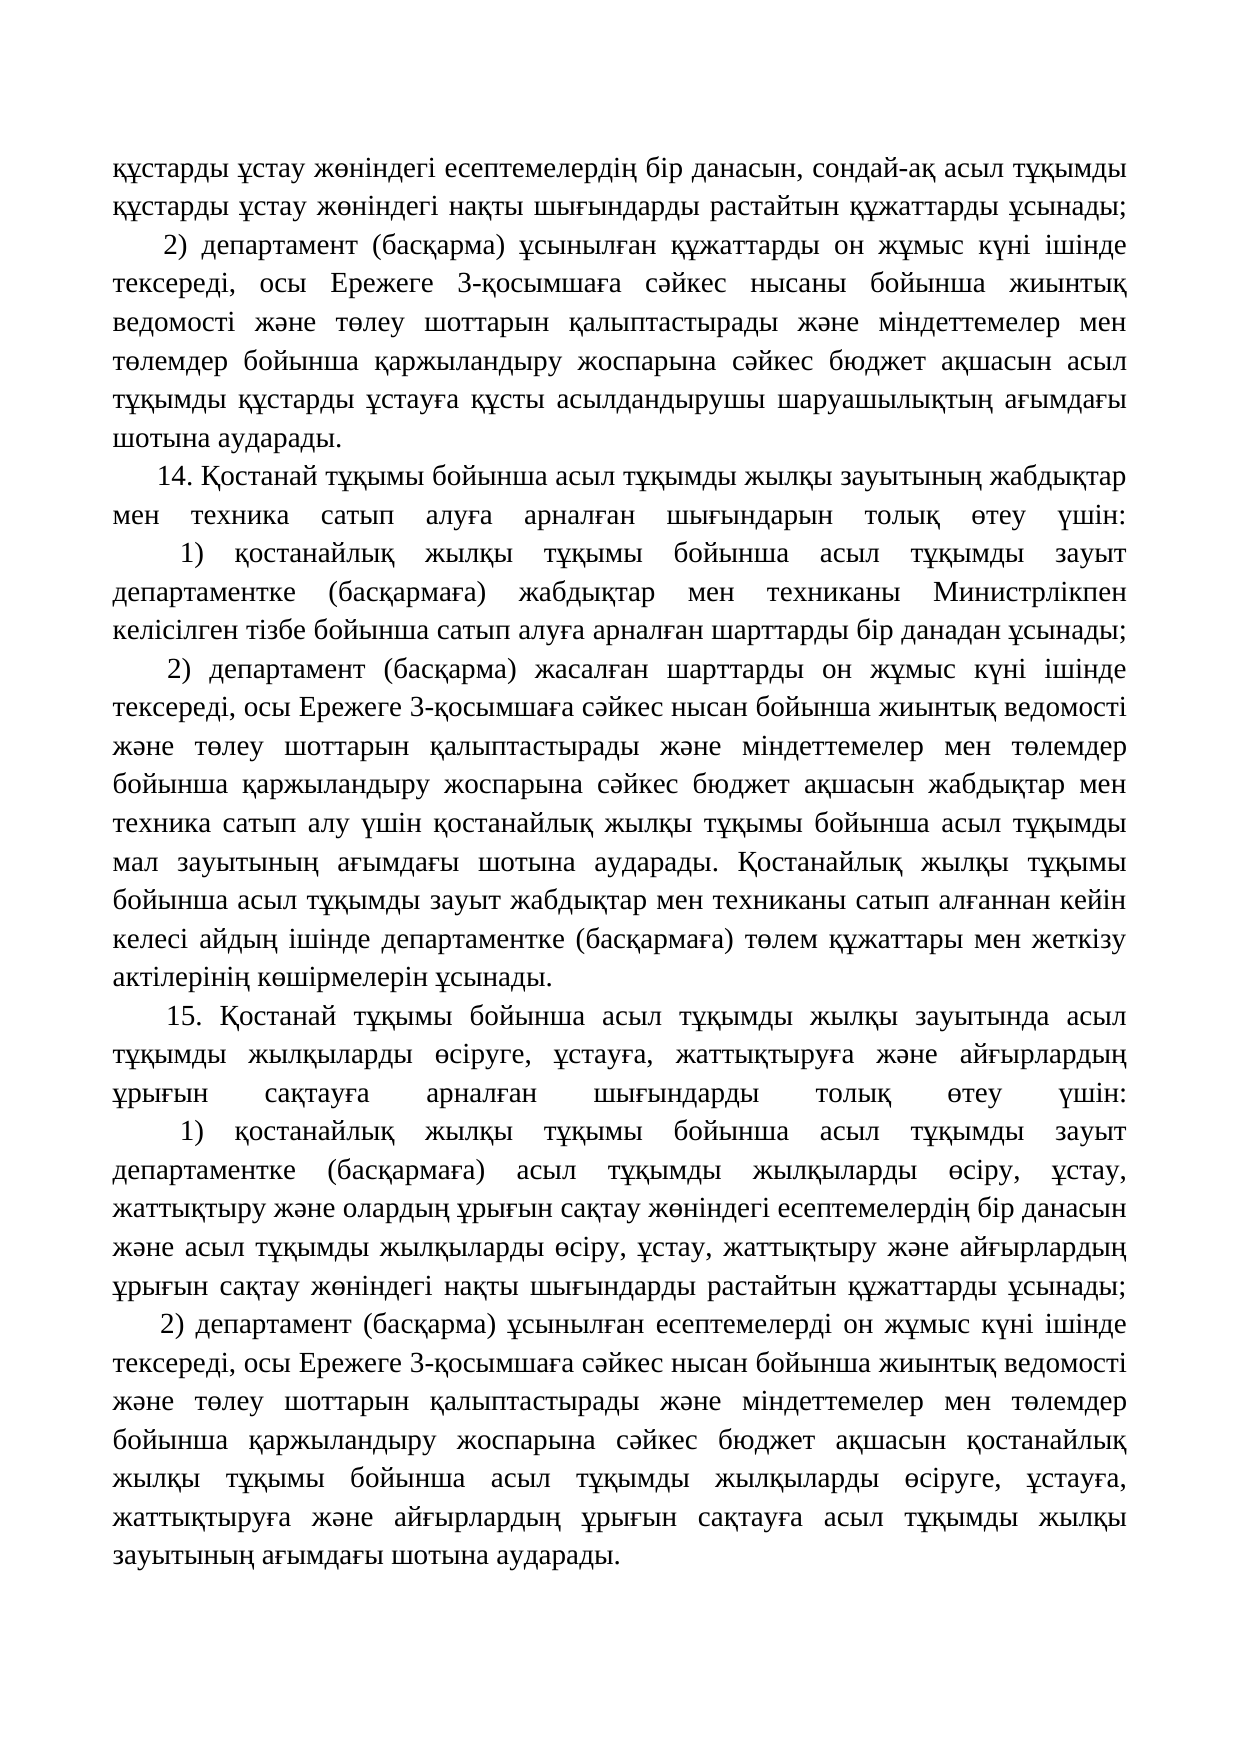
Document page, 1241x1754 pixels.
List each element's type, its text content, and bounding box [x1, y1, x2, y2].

text 14. Қостанай тұқымы бойынша асыл тұқымды жылқы зауытының жабдықтар мен техника сатып алуға арналған шығындарын толық өтеу үшін: 1) қостанайлық жылқы тұқымы бойынша асыл тұқымды зауыт департаментке (басқармаға) жабдықтар мен техниканы Министрлікпен келісілген тізбе бойынша сатып алуға арналған шарттарды бір данадан ұсынады; 2) департамент (басқарма) жасалған шарттарды он жұмыс күні ішінде тексереді, осы Ережеге 3-қосымшаға сәйкес нысан бойынша жиынтық ведомості және төлеу шоттарын қалыптастырады және міндеттемелер мен төлемдер бойынша қаржыландыру жоспарына сәйкес бюджет ақшасын жабдықтар мен техника сатып алу үшін қостанайлық жылқы тұқымы бойынша асыл тұқымды мал зауытының ағымдағы шотына аударады. Қостанайлық жылқы тұқымы бойынша асыл тұқымды зауыт жабдықтар мен техниканы сатып алғаннан кейін келесі айдың ішінде департаментке (басқармаға) төлем құжаттары мен жеткізу актілерінің көшірмелерін ұсынады. [112, 458, 1128, 993]
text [112, 150, 1128, 453]
text 15. Қостанай тұқымы бойынша асыл тұқымды жылқы зауытында асыл тұқымды жылқыларды өсіруге, ұстауға, жаттықтыруға және айғырлардың ұрығын сақтауға арналған шығындарды толық өтеу үшін: 1) қостанайлық жылқы тұқымы бойынша асыл тұқымды зауыт департаментке (басқармаға) асыл тұқымды жылқыларды өсіру, ұстау, жаттықтыру және олардың ұрығын сақтау жөніндегі есептемелердің бір данасын және асыл тұқымды жылқыларды өсіру, ұстау, жаттықтыру және айғырлардың ұрығын сақтау жөніндегі нақты шығындарды растайтын құжаттарды ұсынады; 2) департамент (басқарма) ұсынылған есептемелерді он жұмыс күні ішінде тексереді, осы Ережеге 3-қосымшаға сәйкес нысан бойынша жиынтық ведомості және төлеу шоттарын қалыптастырады және міндеттемелер мен төлемдер бойынша қаржыландыру жоспарына сәйкес бюджет ақшасын қостанайлық жылқы тұқымы бойынша асыл тұқымды жылқыларды өсіруге, ұстауға, жаттықтыруға және айғырлардың ұрығын сақтауға асыл тұқымды жылқы зауытының ағымдағы шотына аударады. [112, 998, 1128, 1571]
